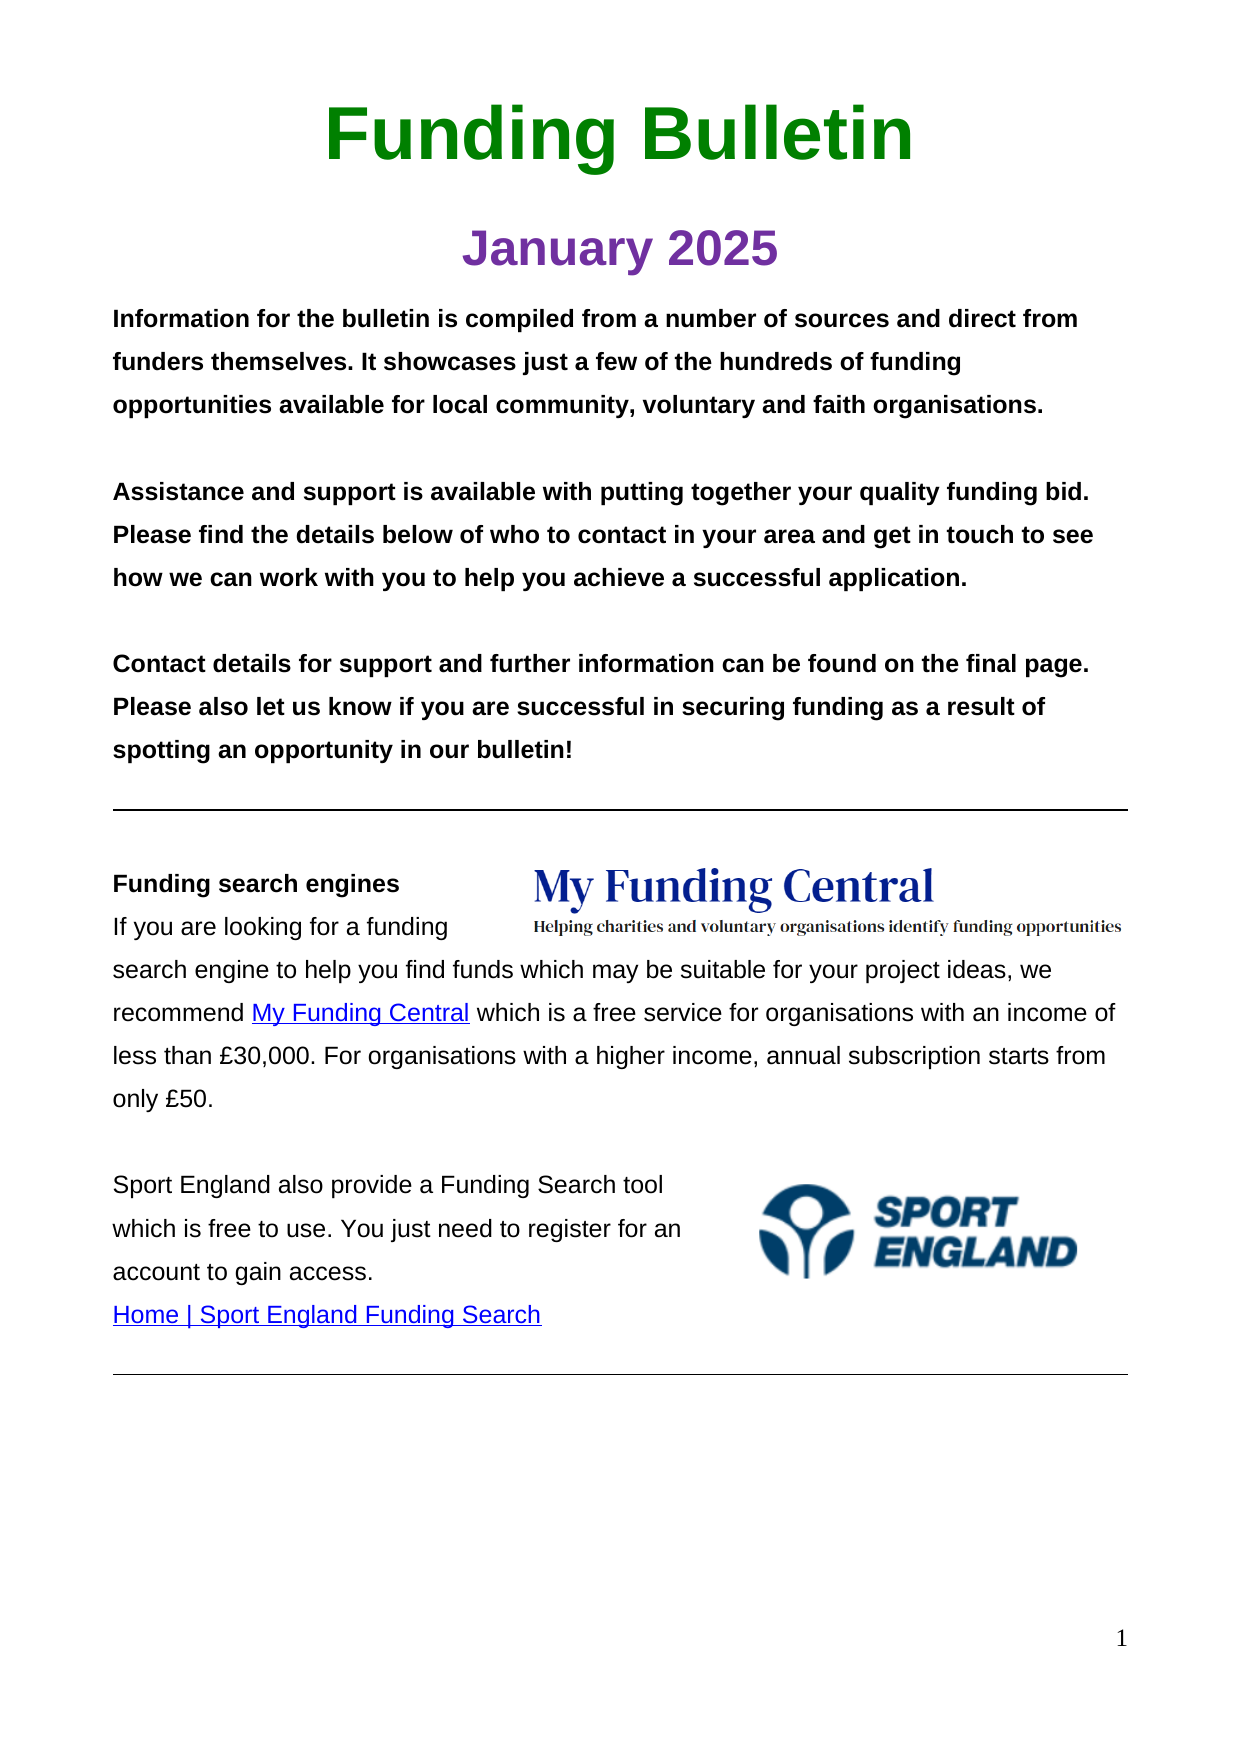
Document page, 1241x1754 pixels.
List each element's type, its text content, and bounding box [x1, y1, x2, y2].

text Assistance and support is available with putting together your quality funding bid. Please find the details below of who to contact in your area and get in touch to see how we can work with you to help you achieve a successful application. [112, 477, 1128, 592]
picture [525, 857, 1132, 945]
picture [738, 1173, 1085, 1285]
text Please also let us know if you are successful in securing funding as a result of spotting an opportunity in our bulletin! [112, 692, 1128, 764]
text Home | Sport England Funding Search [112, 1300, 1128, 1328]
text Information for the bulletin is compiled from a number of sources and direct from funders themselves. It showcases just a few of the hundreds of funding opportunities available for local community, voluntary and faith organisations. [112, 304, 1128, 419]
text Contact details for support and further information can be found on the final page. [112, 649, 1128, 678]
text January 2025 [112, 218, 1128, 276]
text Funding Bulletin [112, 89, 1128, 175]
text If you are looking for a funding search engine to help you find funds which may be suitable for your project ideas, we recommend My Funding Central which is a free service for organisations with an income of less than £30,000. For organisations with a higher income, annual subscription starts from only £50. [112, 912, 1128, 1113]
text Funding search engines [112, 868, 525, 897]
